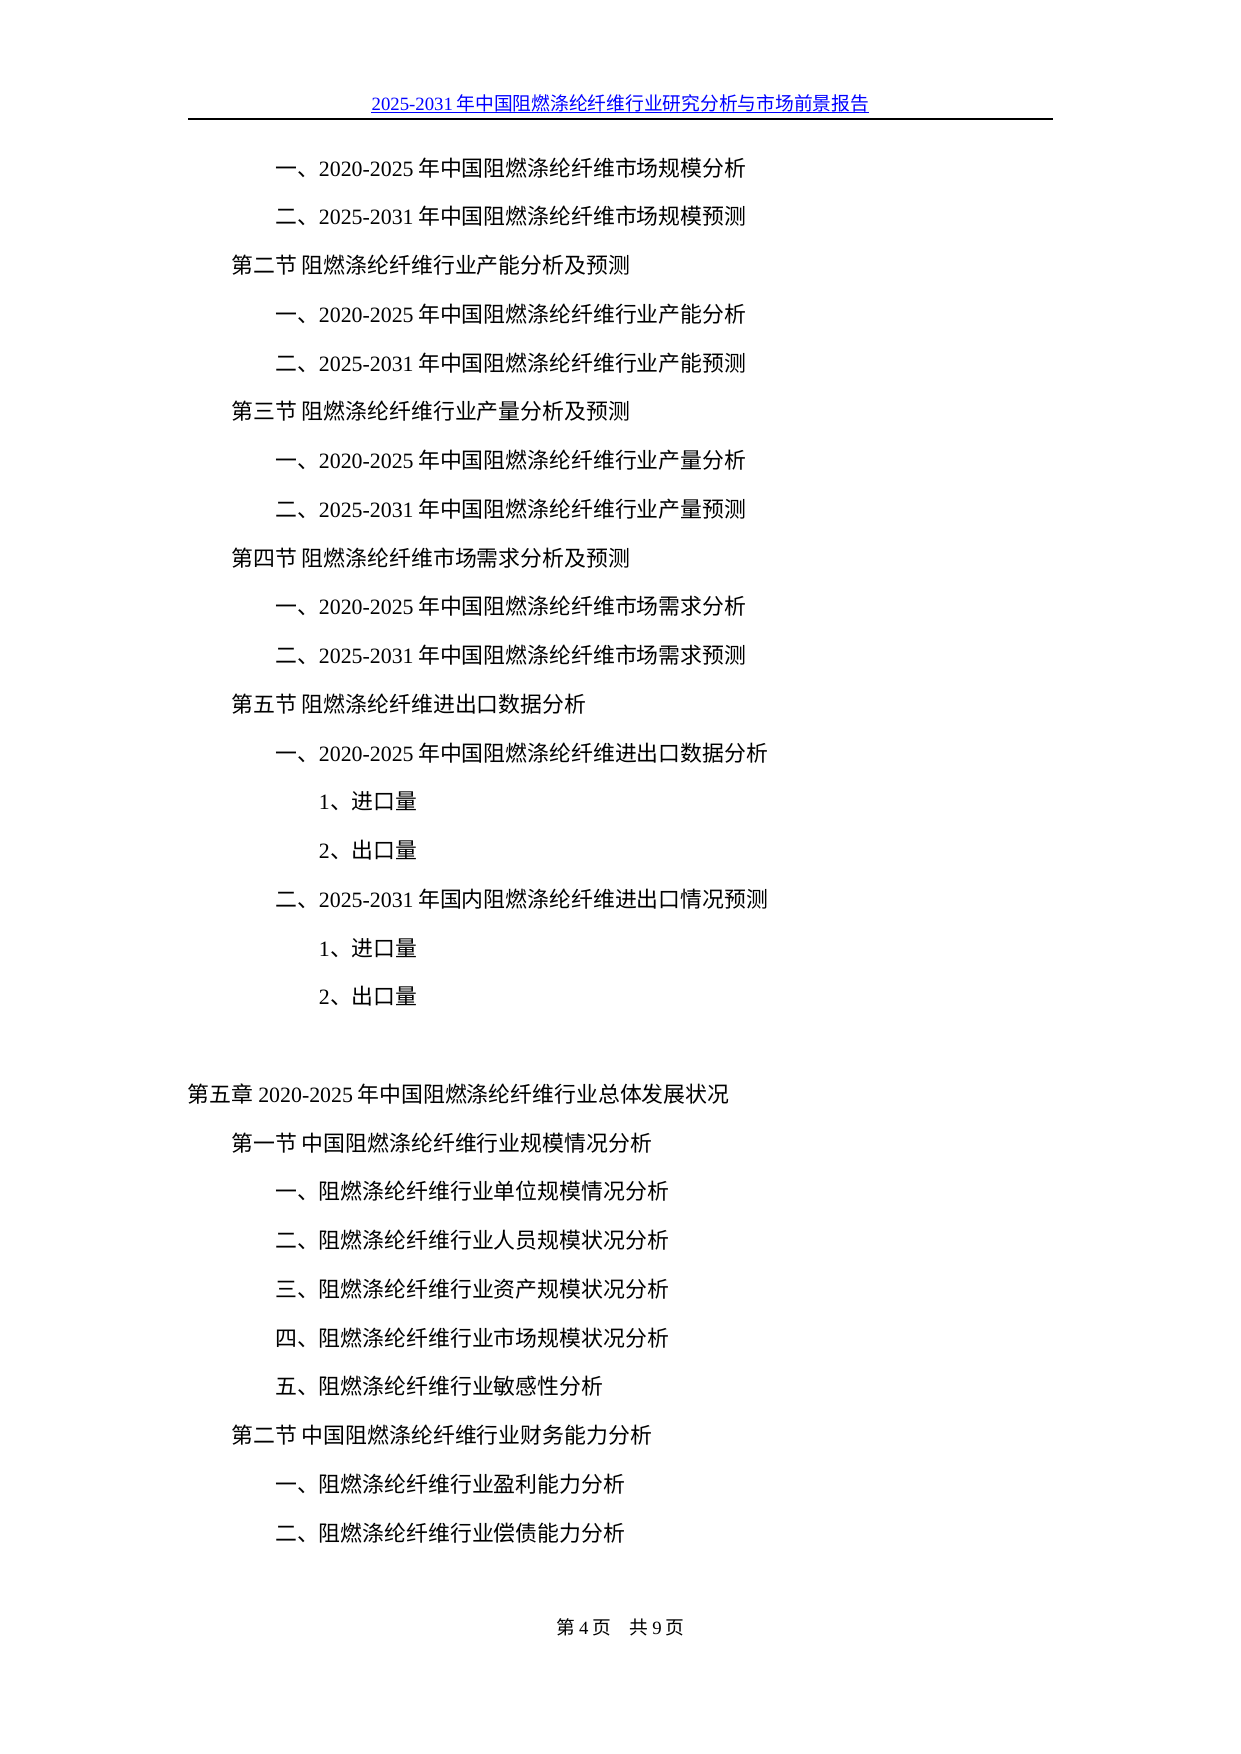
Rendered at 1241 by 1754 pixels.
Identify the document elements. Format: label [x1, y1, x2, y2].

text [187, 150, 1053, 1548]
